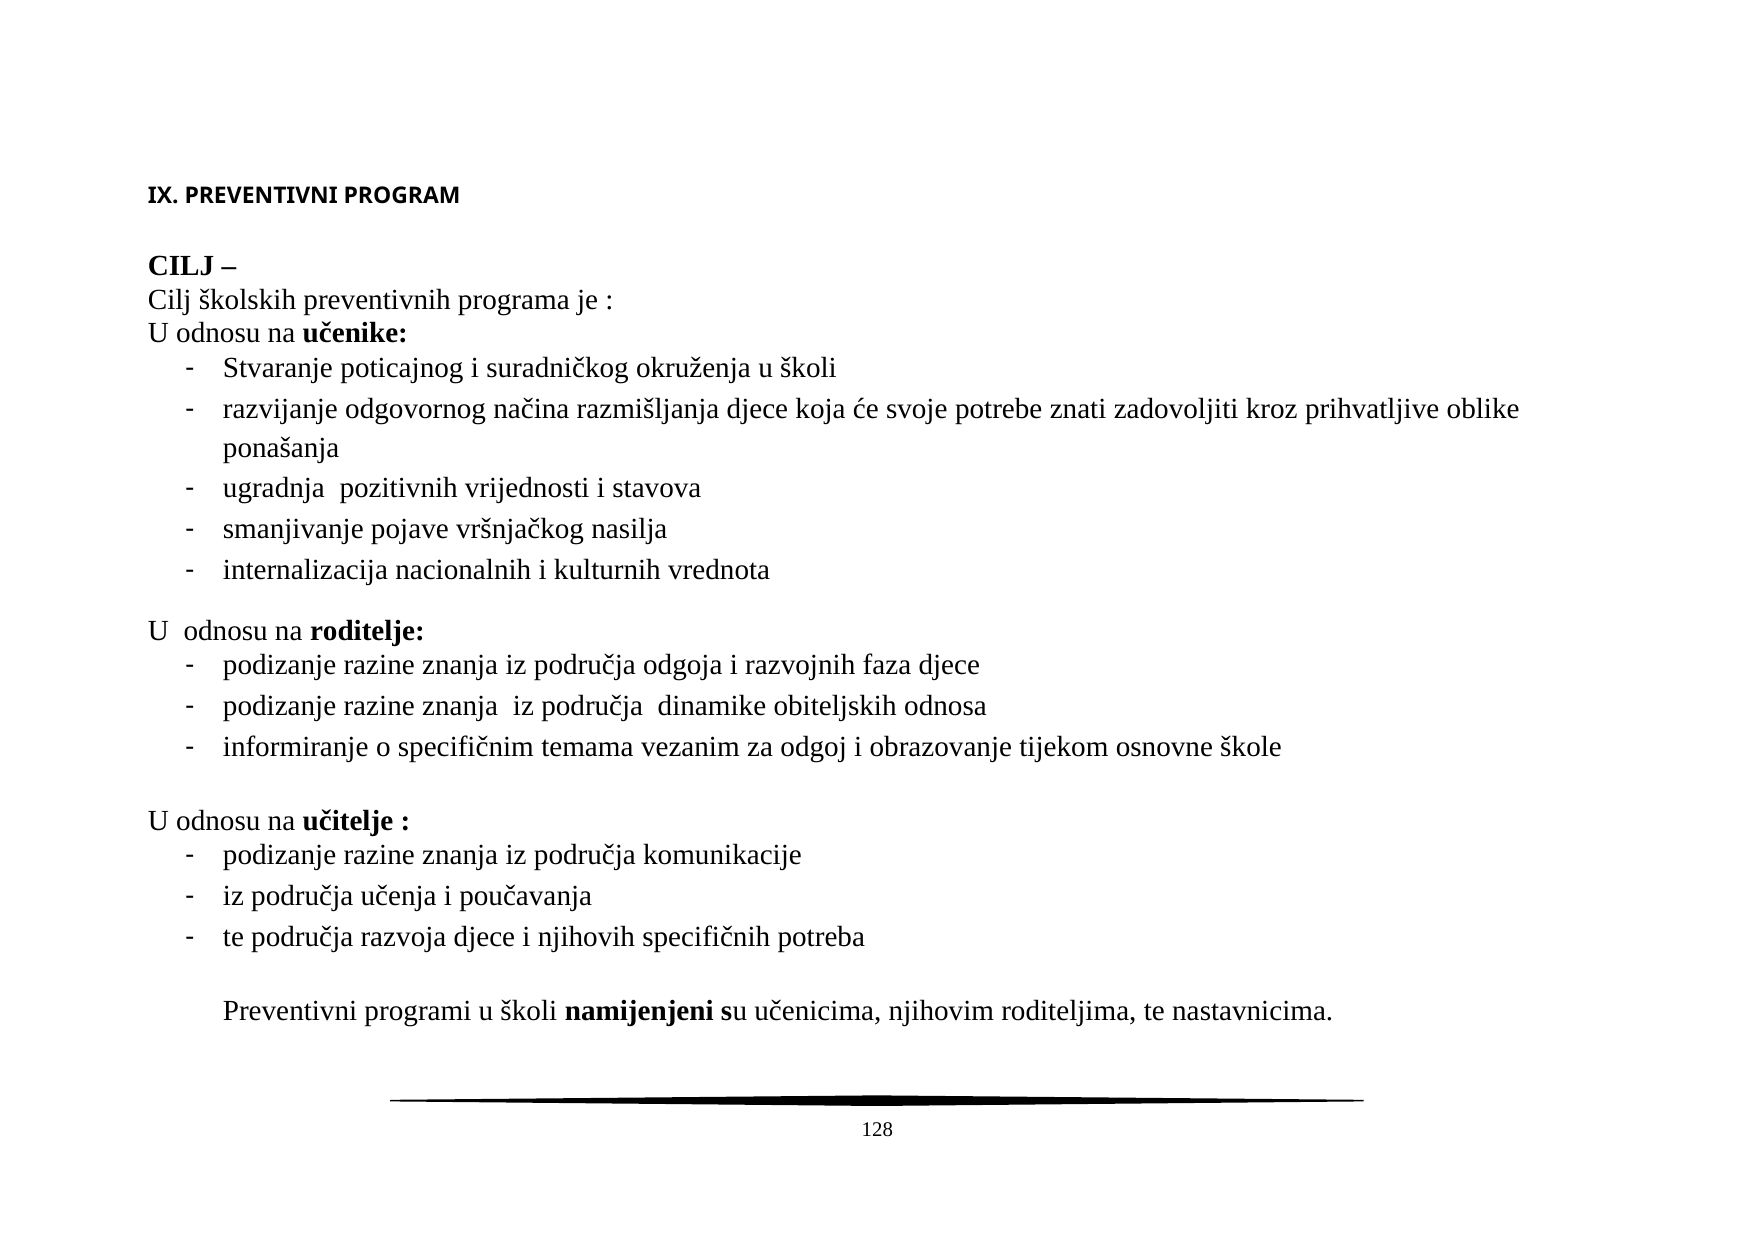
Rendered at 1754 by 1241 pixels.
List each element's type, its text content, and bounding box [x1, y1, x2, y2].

list razvijanje odgovornog načina razmišljanja djece koja će svoje potrebe znati zadovoljiti kroz prihvatljive oblike ponašanja [185, 390, 1606, 464]
list informiranje o specifičnim temama vezanim za odgoj i obrazovanje tijekom osnovne škole [185, 728, 1606, 764]
list internalizacija nacionalnih i kulturnih vrednota [185, 551, 1606, 587]
text U odnosu na roditelje: [148, 613, 1606, 646]
list podizanje razine znanja iz područja odgoja i razvojnih faza djece [185, 646, 1606, 682]
list ugradnja pozitivnih vrijednosti i stavova [185, 469, 1606, 505]
text U odnosu na učitelje : [148, 803, 1606, 836]
list podizanje razine znanja iz područja komunikacije [185, 836, 1606, 872]
list iz područja učenja i poučavanja [185, 877, 1606, 913]
list podizanje razine znanja iz područja dinamike obiteljskih odnosa [185, 687, 1606, 723]
list smanjivanje pojave vršnjačkog nasilja [185, 510, 1606, 546]
list te područja razvoja djece i njihovih specifičnih potreba [185, 918, 1606, 954]
subtitle IX. PREVENTIVNI PROGRAM [148, 179, 1606, 210]
list Preventivni programi u školi namijenjeni su učenicima, njihovim roditeljima, te nastavnicima. [223, 993, 1606, 1026]
text CILJ – [148, 248, 1606, 282]
list Stvaranje poticajnog i suradničkog okruženja u školi [185, 349, 1606, 385]
text Cilj školskih preventivnih programa je : [148, 282, 1606, 316]
text U odnosu na učenike: [148, 316, 1606, 349]
